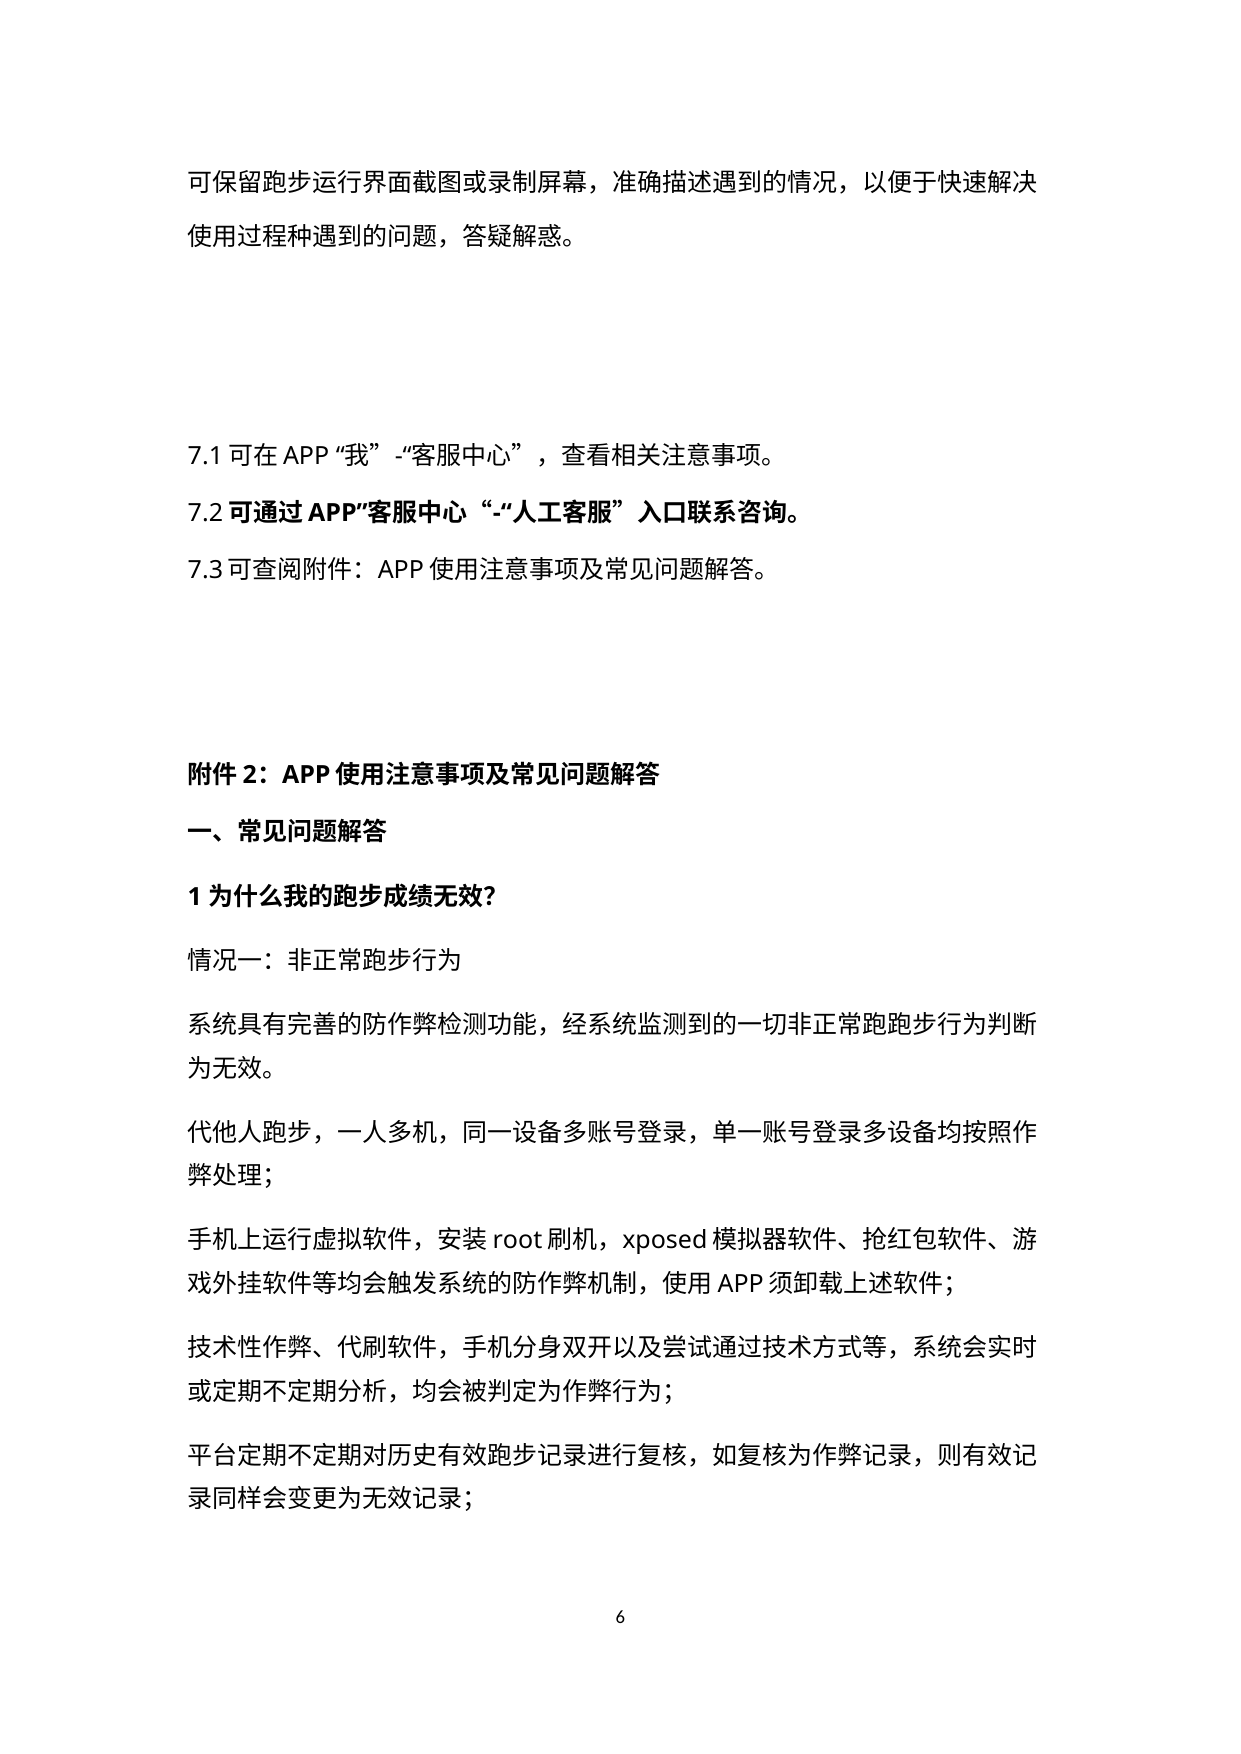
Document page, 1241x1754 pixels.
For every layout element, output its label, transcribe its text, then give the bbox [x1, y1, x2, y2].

text 技术性作弊、代刷软件，手机分身双开以及尝试通过技术方式等，系统会实时或定期不定期分析，均会被判定为作弊行为； [187, 1328, 1053, 1407]
text 手机上运行虚拟软件，安装root刷机，xposed模拟器软件、抢红包软件、游戏外挂软件等均会触发系统的防作弊机制，使用APP须卸载上述软件； [187, 1220, 1053, 1300]
text 平台定期不定期对历史有效跑步记录进行复核，如复核为作弊记录，则有效记录同样会变更为无效记录； [187, 1435, 1053, 1515]
text 7.2可通过APP”客服中心“-“人工客服”入口联系咨询。 [187, 492, 1053, 529]
text 在使用软件过程中如遇疑问，可通过以下方式联系解决。可保留跑步运行界面截图或录制屏幕，准确描述遇到的情况，以便于快速解决使用过程种遇到的问题，答疑解惑。 [187, 162, 1053, 253]
text 一、常见问题解答 [187, 812, 1053, 848]
text 7.1可在APP “我”-“客服中心”，查看相关注意事项。 [187, 435, 1053, 472]
text 代他人跑步，一人多机，同一设备多账号登录，单一账号登录多设备均按照作弊处理； [187, 1112, 1053, 1192]
text 情况一：非正常跑步行为 [187, 940, 1053, 977]
text 7.3可查阅附件：APP使用注意事项及常见问题解答。 [187, 549, 1053, 586]
text 系统具有完善的防作弊检测功能，经系统监测到的一切非正常跑跑步行为判断为无效。 [187, 1004, 1053, 1084]
text 1 为什么我的跑步成绩无效？ [187, 876, 1053, 912]
text 附件2：APP使用注意事项及常见问题解答 [187, 755, 1053, 791]
